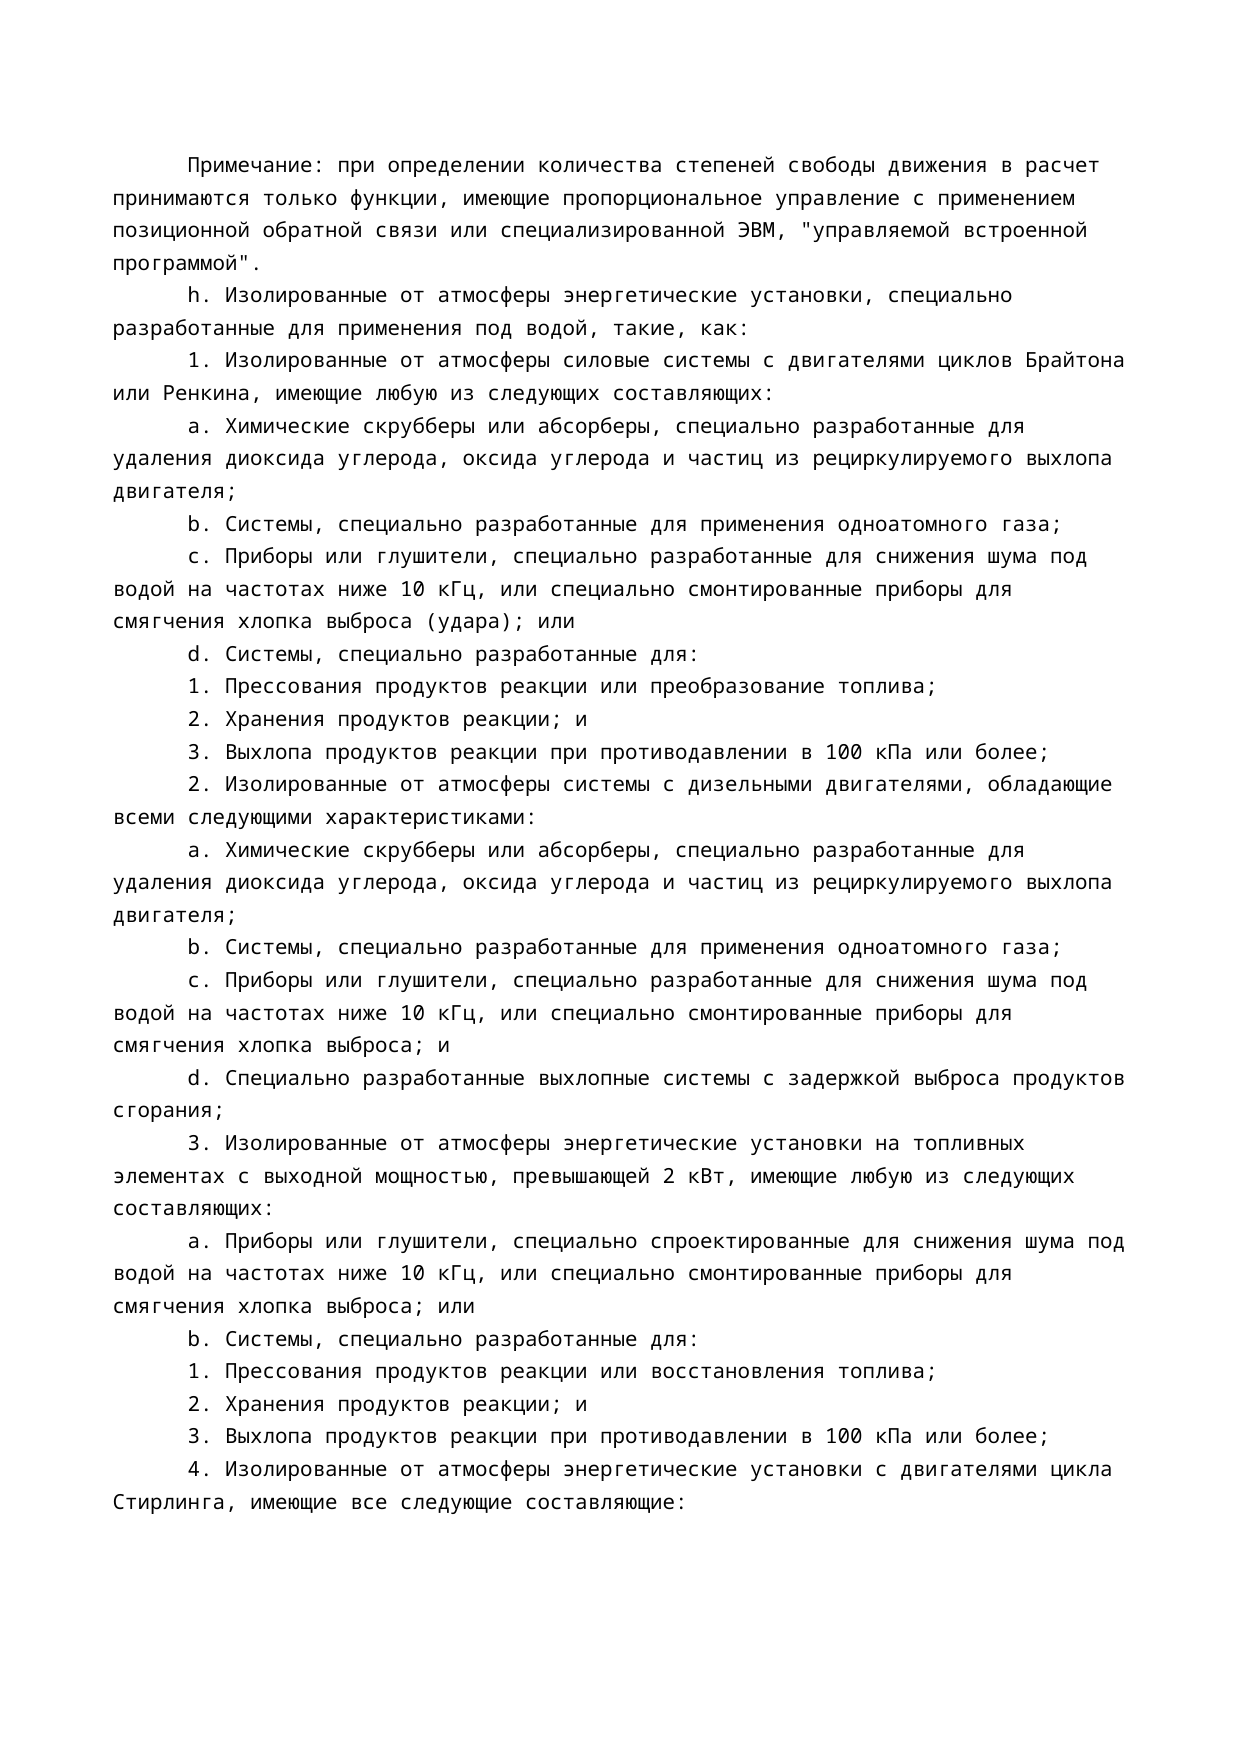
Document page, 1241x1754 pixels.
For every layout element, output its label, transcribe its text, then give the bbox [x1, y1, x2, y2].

text a. Химические скрубберы или абсорберы, специально разработанные для удаления диоксида углерода, оксида углерода и частиц из рециркулируемого выхлопа двигателя; [112, 411, 1128, 504]
text Примечание: при определении количества степеней свободы движения в расчет принимаются только функции, имеющие пропорциональное управление с применением позиционной обратной связи или специализированной ЭВМ, "управляемой встроенной программой". [112, 150, 1128, 276]
text a. Химические скрубберы или абсорберы, специально разработанные для удаления диоксида углерода, оксида углерода и частиц из рециркулируемого выхлопа двигателя; [112, 835, 1128, 928]
text 3. Выхлопа продуктов реакции при противодавлении в 100 кПа или более; [112, 737, 1128, 765]
text d. Специально разработанные выхлопные системы с задержкой выброса продуктов сгорания; [112, 1063, 1128, 1124]
text 3. Выхлопа продуктов реакции при противодавлении в 100 кПа или более; [112, 1422, 1128, 1450]
text 1. Изолированные от атмосферы силовые системы с двигателями циклов Брайтона или Ренкина, имеющие любую из следующих составляющих: [112, 346, 1128, 407]
text d. Системы, специально разработанные для: [112, 639, 1128, 667]
text c. Приборы или глушители, специально разработанные для снижения шума под водой на частотах ниже 10 кГц, или специально смонтированные приборы для смягчения хлопка выброса; и [112, 965, 1128, 1059]
text c. Приборы или глушители, специально разработанные для снижения шума под водой на частотах ниже 10 кГц, или специально смонтированные приборы для смягчения хлопка выброса (удара); или [112, 541, 1128, 635]
text b. Системы, специально разработанные для: [112, 1324, 1128, 1352]
text a. Приборы или глушители, специально спроектированные для снижения шума под водой на частотах ниже 10 кГц, или специально смонтированные приборы для смягчения хлопка выброса; или [112, 1226, 1128, 1319]
text 2. Хранения продуктов реакции; и [112, 704, 1128, 733]
text 1. Прессования продуктов реакции или восстановления топлива; [112, 1356, 1128, 1385]
text 2. Изолированные от атмосферы системы с дизельными двигателями, обладающие всеми следующими характеристиками: [112, 769, 1128, 831]
text 1. Прессования продуктов реакции или преобразование топлива; [112, 672, 1128, 700]
text 3. Изолированные от атмосферы энергетические установки на топливных элементах с выходной мощностью, превышающей 2 кВт, имеющие любую из следующих составляющих: [112, 1128, 1128, 1222]
text b. Системы, специально разработанные для применения одноатомного газа; [112, 932, 1128, 961]
text 2. Хранения продуктов реакции; и [112, 1389, 1128, 1417]
text b. Системы, специально разработанные для применения одноатомного газа; [112, 509, 1128, 537]
text 4. Изолированные от атмосферы энергетические установки с двигателями цикла Стирлинга, имеющие все следующие составляющие: [112, 1454, 1128, 1515]
text h. Изолированные от атмосферы энергетические установки, специально разработанные для применения под водой, такие, как: [112, 280, 1128, 341]
